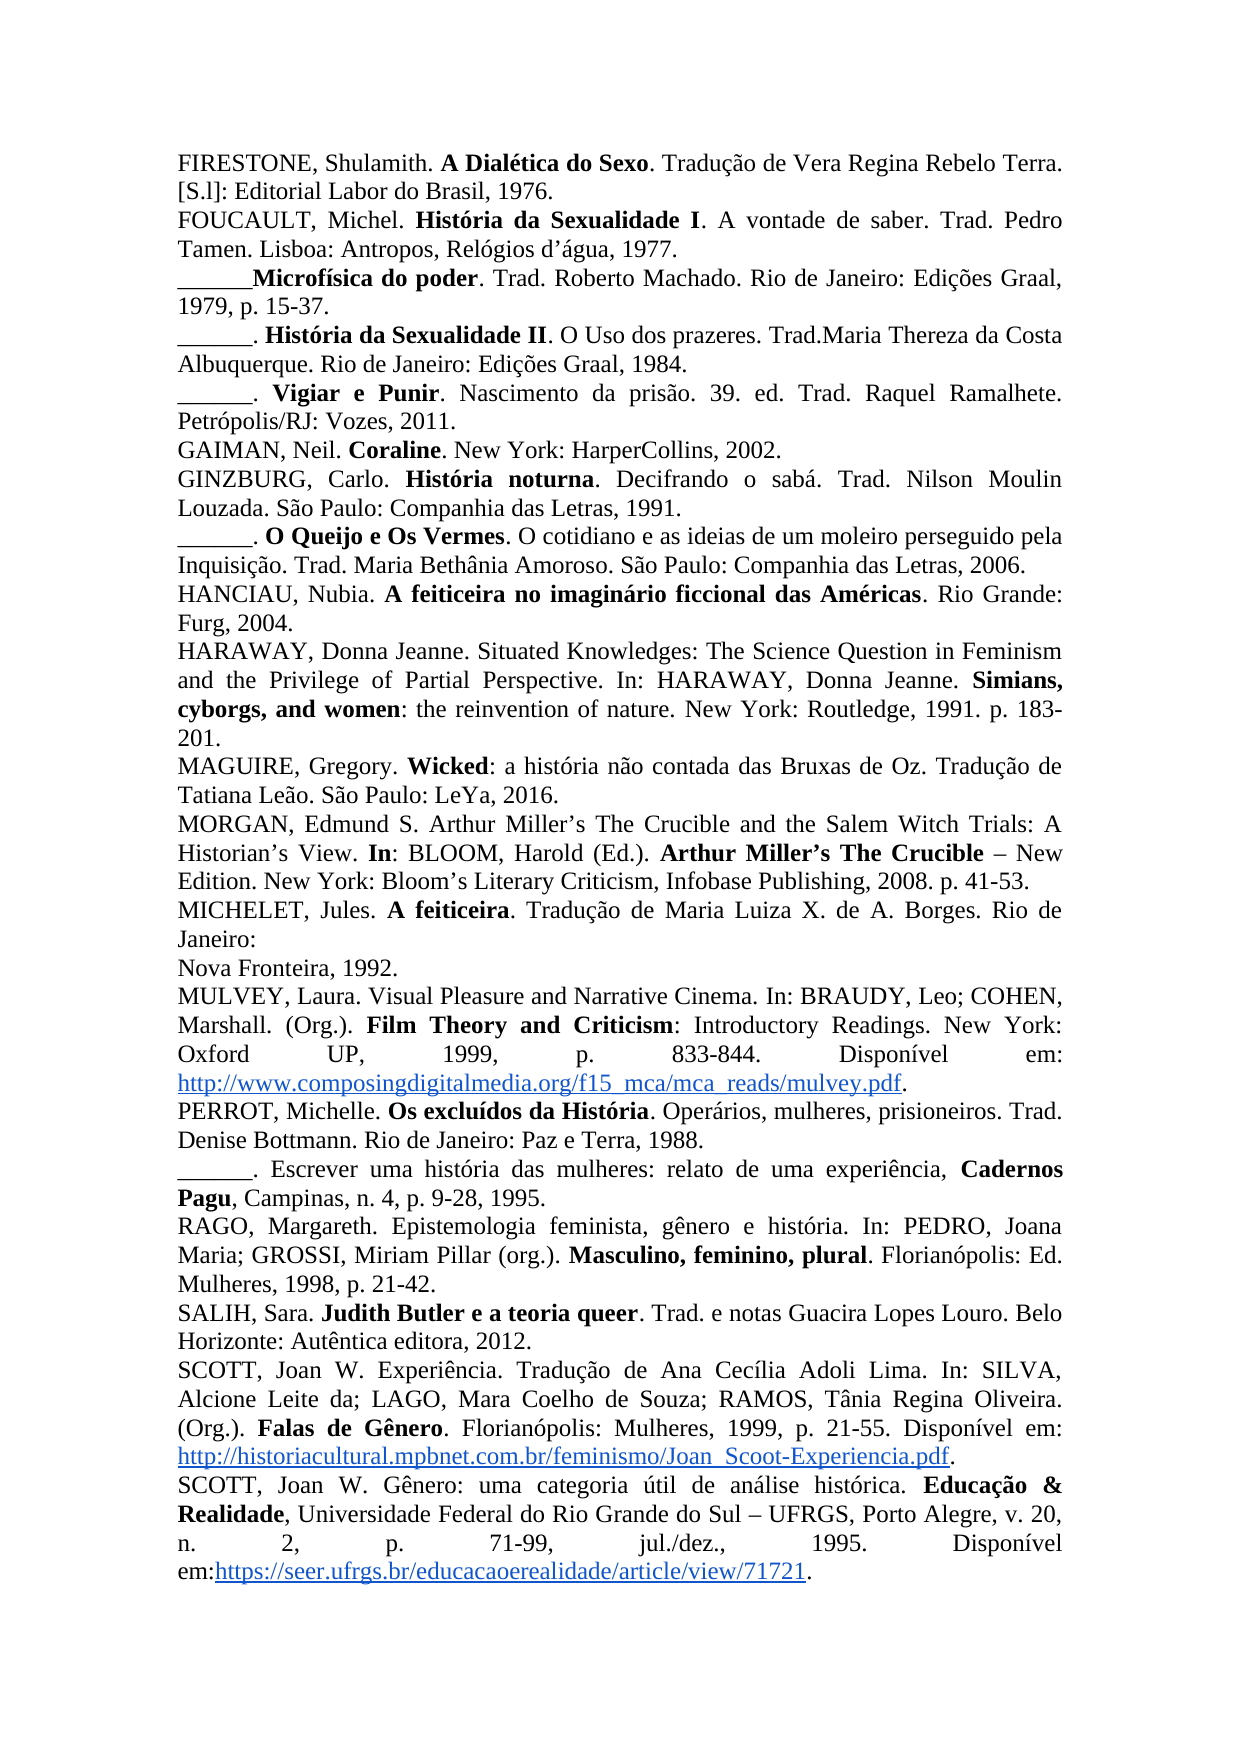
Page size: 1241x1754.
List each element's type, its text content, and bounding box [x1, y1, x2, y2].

text SCOTT, Joan W. Gênero: uma categoria útil de análise histórica. Educação & Realidade, Universidade Federal do Rio Grande do Sul – UFRGS, Porto Alegre, v. 20, n. 2, p. 71-99, jul./dez., 1995. Disponível em:https://seer.ufrgs.br/educacaoerealidade/article/view/71721. [177, 1470, 1063, 1585]
text RAGO, Margareth. Epistemologia feminista, gênero e história. In: PEDRO, Joana Maria; GROSSI, Miriam Pillar (org.). Masculino, feminino, plural. Florianópolis: Ed. Mulheres, 1998, p. 21-42. [177, 1211, 1063, 1298]
text FIRESTONE, Shulamith. A Dialética do Sexo. Tradução de Vera Regina Rebelo Terra. [S.l]: Editorial Labor do Brasil, 1976. [177, 148, 1063, 205]
text MORGAN, Edmund S. Arthur Miller’s The Crucible and the Salem Witch Trials: A Historian’s View. In: BLOOM, Harold (Ed.). Arthur Miller’s The Crucible – New Edition. New York: Bloom’s Literary Criticism, Infobase Publishing, 2008. p. 41-53. [177, 809, 1063, 895]
text HARAWAY, Donna Jeanne. Situated Knowledges: The Science Question in Feminism and the Privilege of Partial Perspective. In: HARAWAY, Donna Jeanne. Simians, cyborgs, and women: the reinvention of nature. New York: Routledge, 1991. p. 183-201. [177, 636, 1063, 751]
text GAIMAN, Neil. Coraline. New York: HarperCollins, 2002. [177, 435, 1063, 464]
text SCOTT, Joan W. Experiência. Tradução de Ana Cecília Adoli Lima. In: SILVA, Alcione Leite da; LAGO, Mara Coelho de Souza; RAMOS, Tânia Regina Oliveira. (Org.). Falas de Gênero. Florianópolis: Mulheres, 1999, p. 21-55. Disponível em: http://historiacultural.mpbnet.com.br/feminismo/Joan_Scoot-Experiencia.pdf. [177, 1355, 1063, 1470]
text MICHELET, Jules. A feiticeira. Tradução de Maria Luiza X. de A. Borges. Rio de Janeiro: [177, 895, 1063, 953]
text ______. História da Sexualidade II. O Uso dos prazeres. Trad.Maria Thereza da Costa Albuquerque. Rio de Janeiro: Edições Graal, 1984. [177, 320, 1063, 378]
text GINZBURG, Carlo. História noturna. Decifrando o sabá. Trad. Nilson Moulin Louzada. São Paulo: Companhia das Letras, 1991. [177, 464, 1063, 521]
text ______. Vigiar e Punir. Nascimento da prisão. 39. ed. Trad. Raquel Ramalhete. Petrópolis/RJ: Vozes, 2011. [177, 378, 1063, 435]
text PERROT, Michelle. Os excluídos da História. Operários, mulheres, prisioneiros. Trad. Denise Bottmann. Rio de Janeiro: Paz e Terra, 1988. [177, 1096, 1063, 1154]
text HANCIAU, Nubia. A feiticeira no imaginário ficcional das Américas. Rio Grande: Furg, 2004. [177, 579, 1063, 636]
text MAGUIRE, Gregory. Wicked: a história não contada das Bruxas de Oz. Tradução de Tatiana Leão. São Paulo: LeYa, 2016. [177, 751, 1063, 809]
text MULVEY, Laura. Visual Pleasure and Narrative Cinema. In: BRAUDY, Leo; COHEN, Marshall. (Org.). Film Theory and Criticism: Introductory Readings. New York: Oxford UP, 1999, p. 833-844. Disponível em: http://www.composingdigitalmedia.org/f15_mca/mca_reads/mulvey.pdf. [177, 981, 1063, 1096]
text ______. O Queijo e Os Vermes. O cotidiano e as ideias de um moleiro perseguido pela Inquisição. Trad. Maria Bethânia Amoroso. São Paulo: Companhia das Letras, 2006. [177, 521, 1063, 579]
text Nova Fronteira, 1992. [177, 953, 1063, 981]
text ______Microfísica do poder. Trad. Roberto Machado. Rio de Janeiro: Edições Graal, 1979, p. 15-37. [177, 263, 1063, 320]
text SALIH, Sara. Judith Butler e a teoria queer. Trad. e notas Guacira Lopes Louro. Belo Horizonte: Autêntica editora, 2012. [177, 1298, 1063, 1355]
text FOUCAULT, Michel. História da Sexualidade I. A vontade de saber. Trad. Pedro Tamen. Lisboa: Antropos, Relógios d’água, 1977. [177, 205, 1063, 263]
text ______. Escrever uma história das mulheres: relato de uma experiência, Cadernos Pagu, Campinas, n. 4, p. 9-28, 1995. [177, 1154, 1063, 1211]
